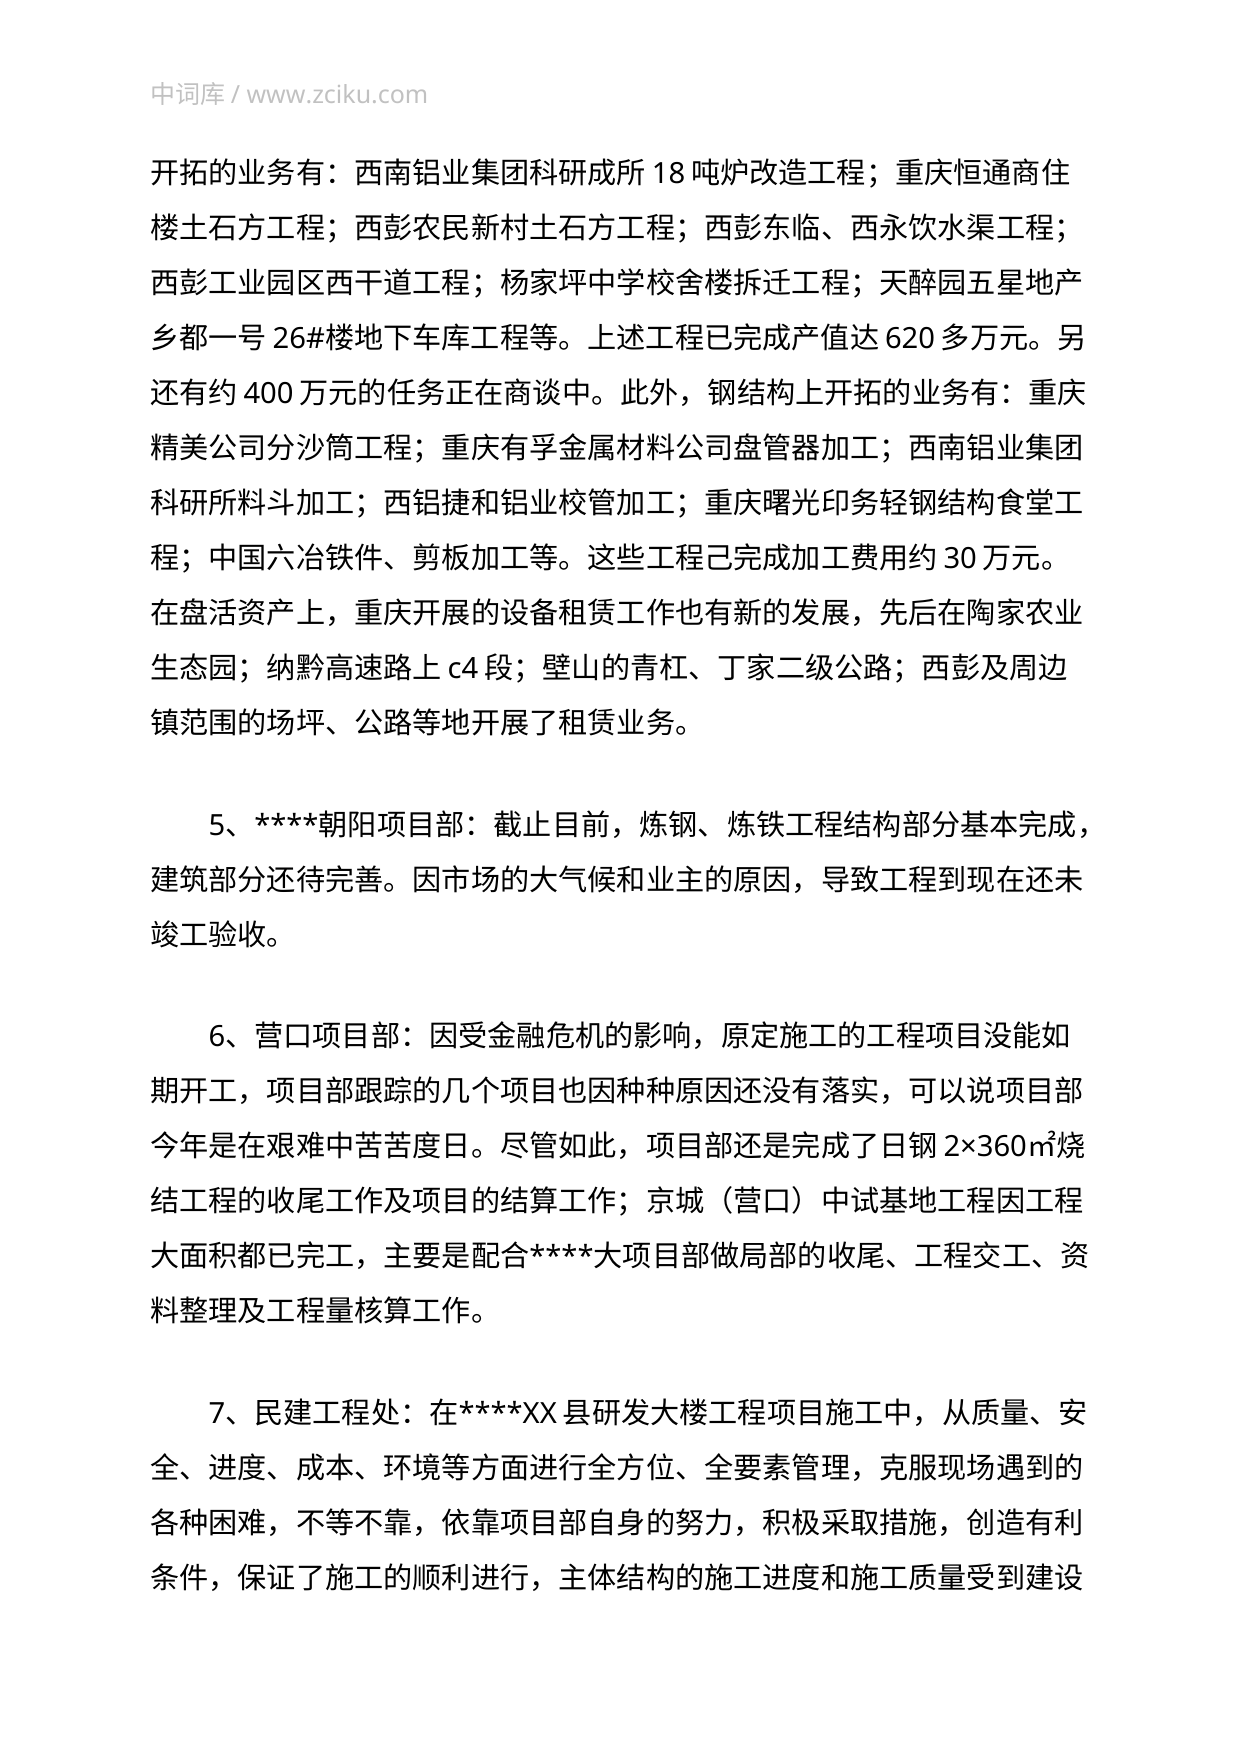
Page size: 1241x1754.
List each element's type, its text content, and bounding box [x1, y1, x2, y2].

text 5、****朝阳项目部：截止目前，炼钢、炼铁工程结构部分基本完成，建筑部分还待完善。因市场的大气候和业主的原因，导致工程到现在还未竣工验收。 [150, 801, 1090, 953]
text 6、营口项目部：因受金融危机的影响，原定施工的工程项目没能如期开工，项目部跟踪的几个项目也因种种原因还没有落实，可以说项目部今年是在艰难中苦苦度日。尽管如此，项目部还是完成了日钢2×360㎡烧结工程的收尾工作及项目的结算工作；京城（营口）中试基地工程因工程大面积都已完工，主要是配合****大项目部做局部的收尾、工程交工、资料整理及工程量核算工作。 [150, 1013, 1090, 1330]
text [150, 1389, 1090, 1597]
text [150, 150, 1090, 742]
